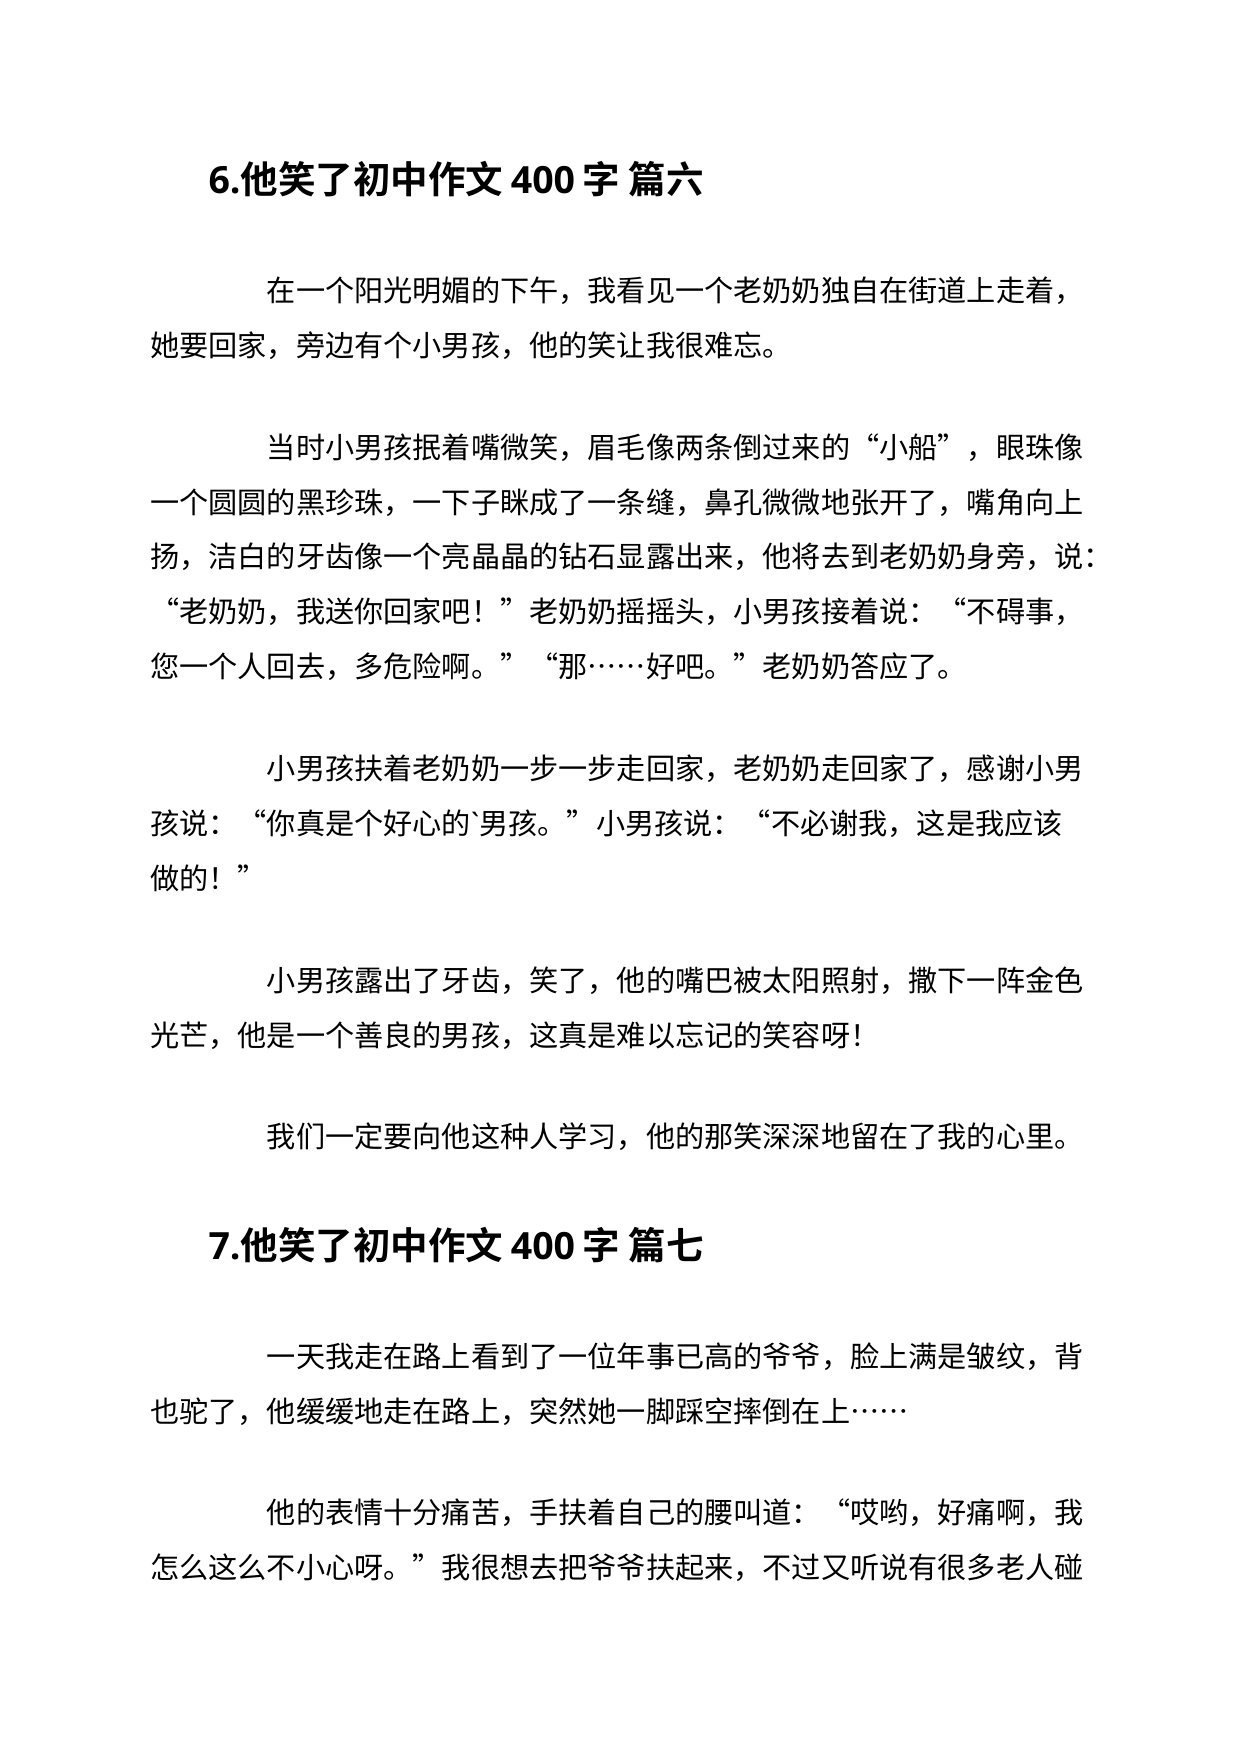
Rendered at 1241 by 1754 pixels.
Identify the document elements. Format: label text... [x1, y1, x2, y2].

text 小男孩扶着老奶奶一步一步走回家，老奶奶走回家了，感谢小男孩说：“你真是个好心的`男孩。”小男孩说：“不必谢我，这是我应该做的！” [150, 746, 1090, 898]
text 7.他笑了初中作文400字 篇七 [150, 1216, 1090, 1270]
text 一天我走在路上看到了一位年事已高的爷爷，脸上满是皱纹，背也驼了，他缓缓地走在路上，突然她一脚踩空摔倒在上…… [150, 1333, 1090, 1431]
text 在一个阳光明媚的下午，我看见一个老奶奶独自在街道上走着，她要回家，旁边有个小男孩，他的笑让我很难忘。 [150, 268, 1090, 365]
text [150, 1490, 1090, 1587]
text 小男孩露出了牙齿，笑了，他的嘴巴被太阳照射，撒下一阵金色光芒，他是一个善良的男孩，这真是难以忘记的笑容呀！ [150, 957, 1090, 1054]
text 当时小男孩抿着嘴微笑，眉毛像两条倒过来的“小船”，眼珠像一个圆圆的黑珍珠，一下子眯成了一条缝，鼻孔微微地张开了，嘴角向上扬，洁白的牙齿像一个亮晶晶的钻石显露出来，他将去到老奶奶身旁，说：“老奶奶，我送你回家吧！”老奶奶摇摇头，小男孩接着说：“不碍事，您一个人回去，多危险啊。”“那……好吧。”老奶奶答应了。 [150, 424, 1090, 686]
text 6.他笑了初中作文400字 篇六 [150, 150, 1090, 204]
text 我们一定要向他这种人学习，他的那笑深深地留在了我的心里。 [150, 1114, 1090, 1156]
